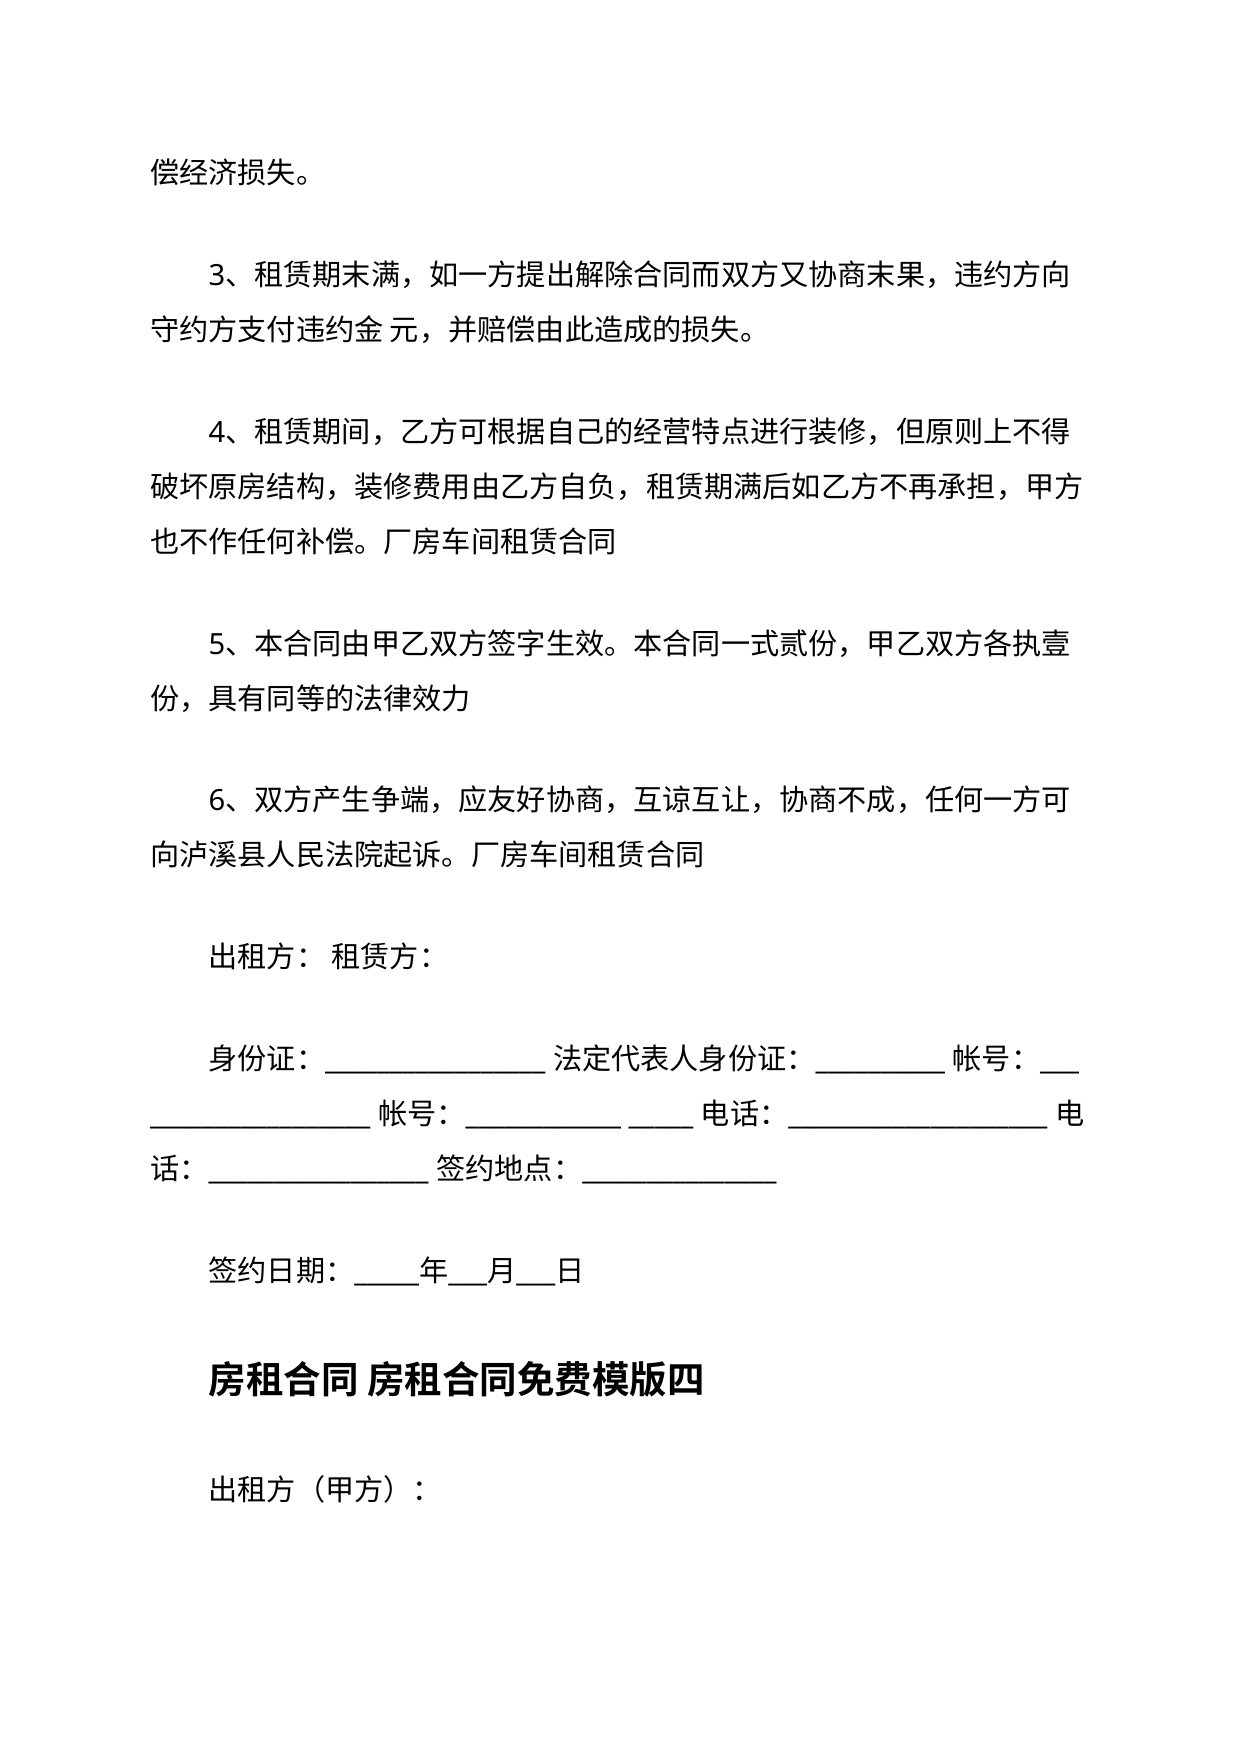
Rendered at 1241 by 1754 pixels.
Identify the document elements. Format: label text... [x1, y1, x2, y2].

text 出租方（甲方）： [150, 1467, 1090, 1509]
text 4、租赁期间，乙方可根据自己的经营特点进行装修，但原则上不得破坏原房结构，装修费用由乙方自负，租赁期满后如乙方不再承担，甲方也不作任何补偿。厂房车间租赁合同 [150, 408, 1090, 561]
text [150, 150, 1090, 192]
text 签约日期：_____年___月___日 [150, 1247, 1090, 1290]
text 房租合同 房租合同免费模版四 [150, 1349, 1090, 1404]
text 5、本合同由甲乙双方签字生效。本合同一式贰份，甲乙双方各执壹份，具有同等的法律效力 [150, 620, 1090, 717]
text 3、租赁期末满，如一方提出解除合同而双方又协商末果，违约方向守约方支付违约金 元，并赔偿由此造成的损失。 [150, 252, 1090, 349]
text 身份证：_________________ 法定代表人身份证：__________ 帐号：____________________ 帐号：____________ _____ 电话：____________________ 电话：_________________ 签约地点：_______________ [150, 1036, 1090, 1188]
text 6、双方产生争端，应友好协商，互谅互让，协商不成，任何一方可向泸溪县人民法院起诉。厂房车间租赁合同 [150, 777, 1090, 874]
text 出租方： 租赁方： [150, 934, 1090, 976]
